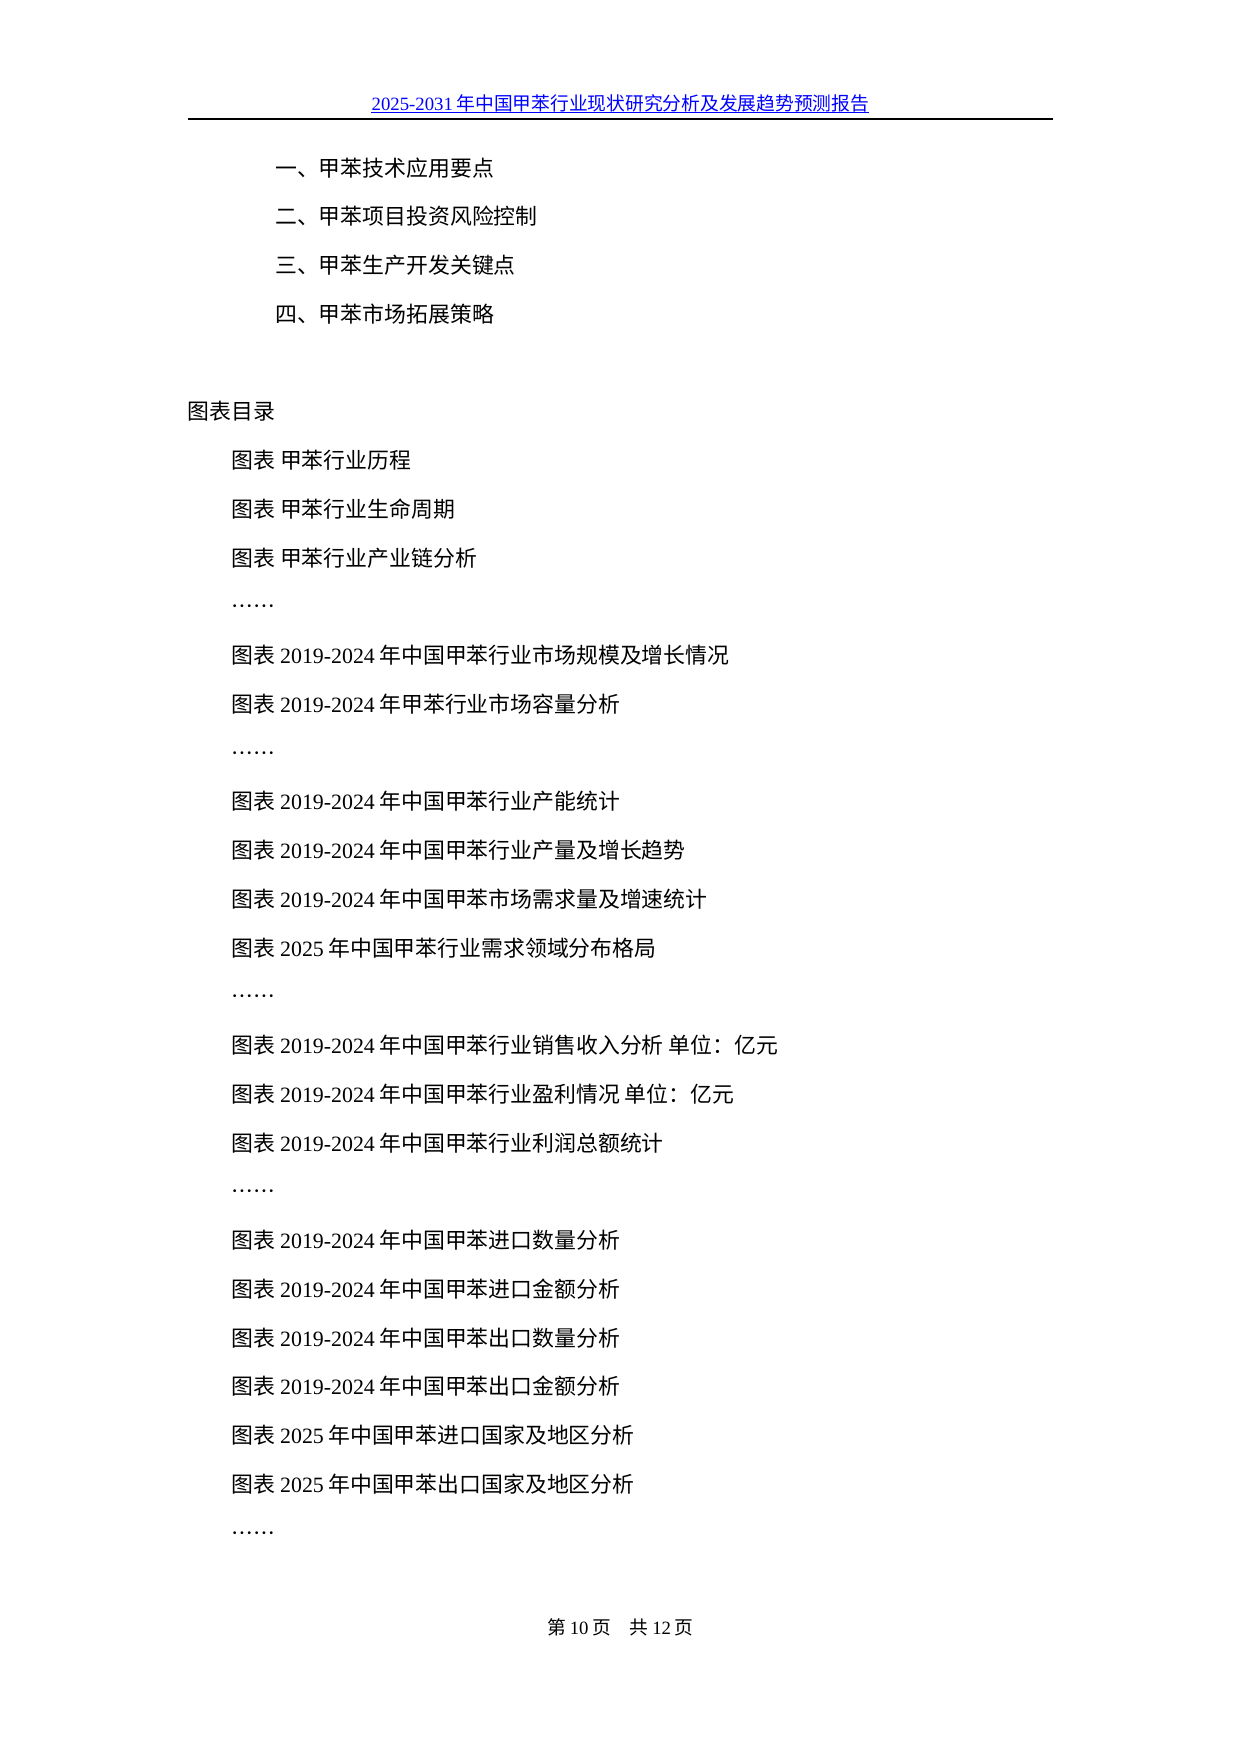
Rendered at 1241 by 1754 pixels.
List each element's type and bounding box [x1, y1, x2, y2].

text [187, 150, 1053, 1548]
